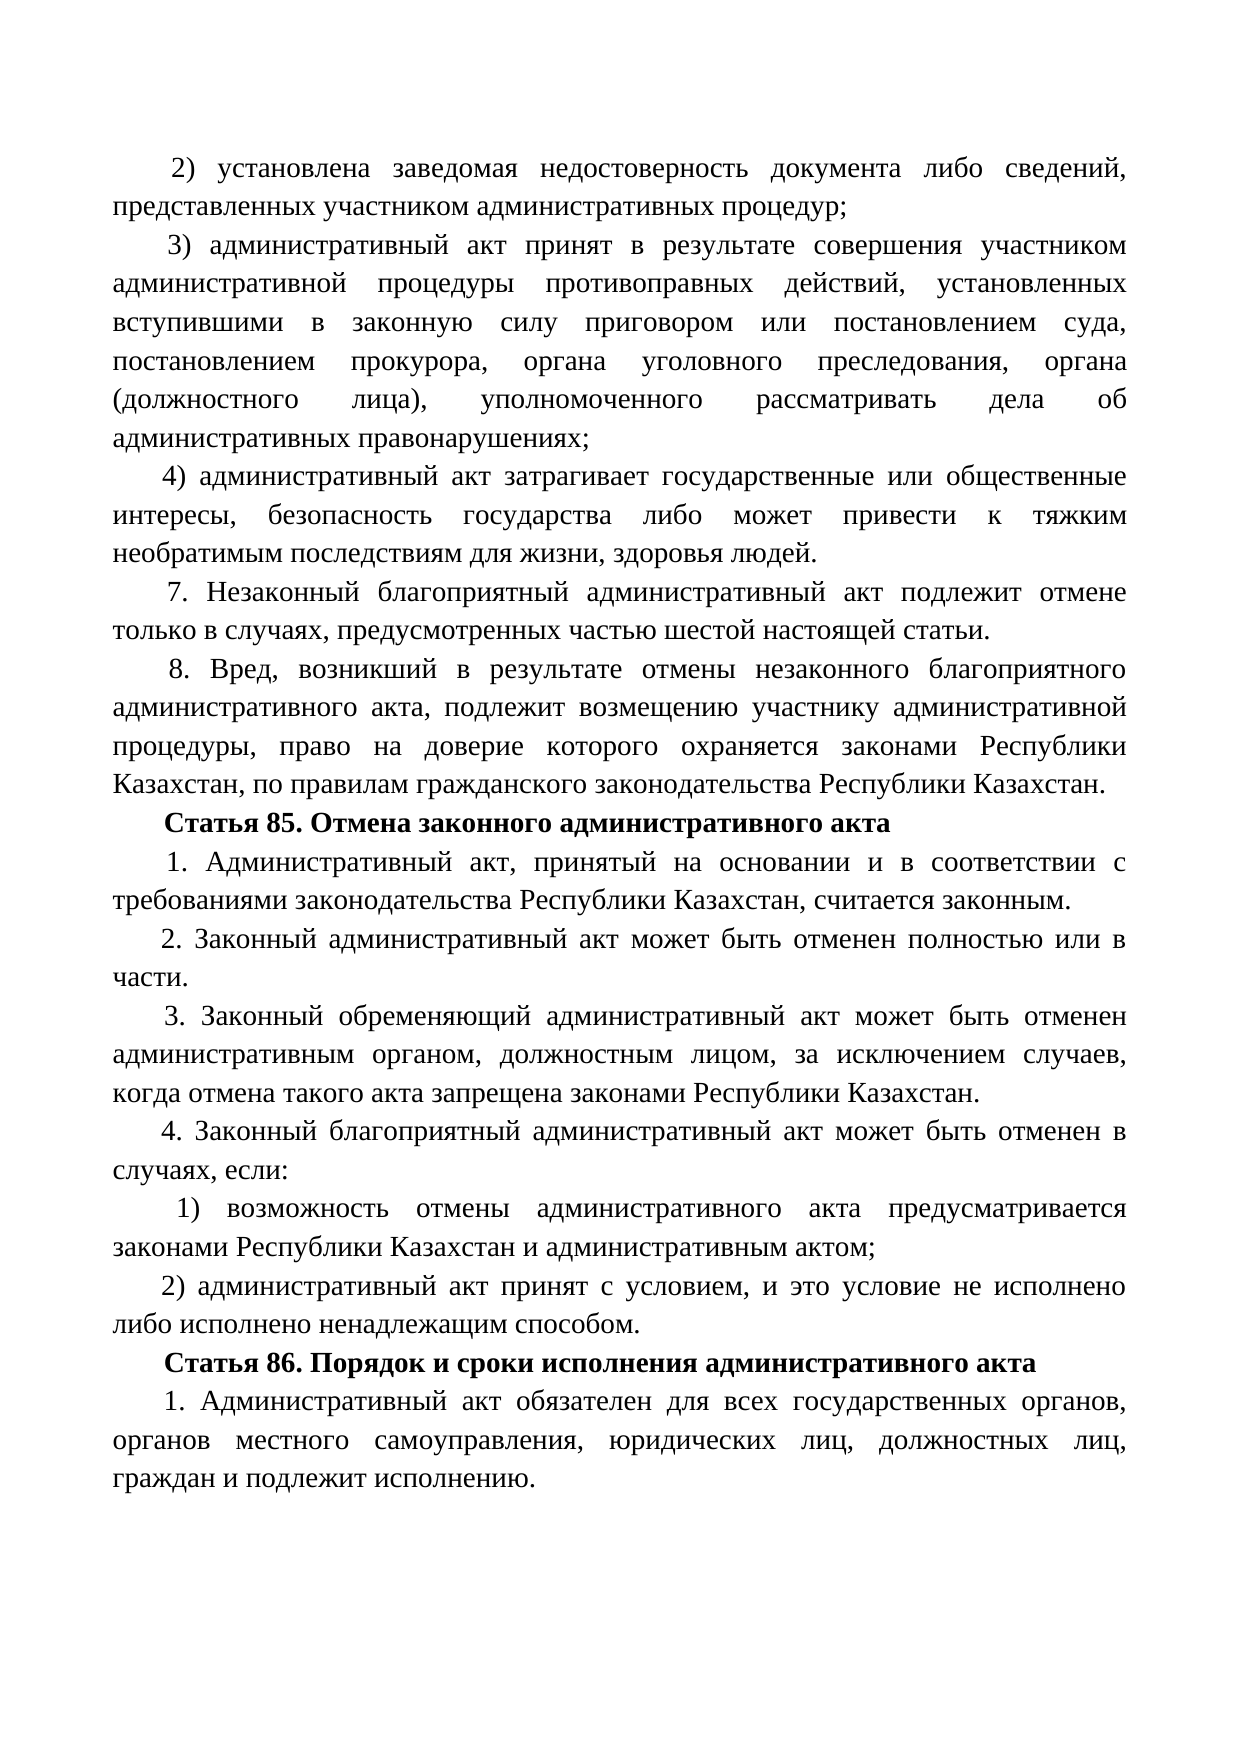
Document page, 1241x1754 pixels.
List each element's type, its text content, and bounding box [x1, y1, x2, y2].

text 1. Административный акт, принятый на основании и в соответствии с требованиями законодательства Республики Казахстан, считается законным. [112, 844, 1128, 916]
text 4) административный акт затрагивает государственные или общественные интересы, безопасность государства либо может привести к тяжким необратимым последствиям для жизни, здоровья людей. [112, 458, 1128, 569]
text 3) административный акт принят в результате совершения участником административной процедуры противоправных действий, установленных вступившими в законную силу приговором или постановлением суда, постановлением прокурора, органа уголовного преследования, органа (должностного лица), уполномоченного рассматривать дела об административных правонарушениях; [112, 227, 1128, 453]
text 8. Вред, возникший в результате отмены незаконного благоприятного административного акта, подлежит возмещению участнику административной процедуры, право на доверие которого охраняется законами Республики Казахстан, по правилам гражданского законодательства Республики Казахстан. [112, 651, 1128, 800]
text 7. Незаконный благоприятный административный акт подлежит отмене только в случаях, предусмотренных частью шестой настоящей статьи. [112, 574, 1128, 646]
text 3. Законный обременяющий административный акт может быть отменен административным органом, должностным лицом, за исключением случаев, когда отмена такого акта запрещена законами Республики Казахстан. [112, 998, 1128, 1108]
text Статья 85. Отмена законного административного акта [112, 805, 1128, 839]
text 2) установлена заведомая недостоверность документа либо сведений, представленных участником административных процедур; [112, 150, 1128, 222]
text 1. Административный акт обязателен для всех государственных органов, органов местного самоуправления, юридических лиц, должностных лиц, граждан и подлежит исполнению. [112, 1383, 1128, 1494]
text 2. Законный административный акт может быть отменен полностью или в части. [112, 921, 1128, 993]
text 4. Законный благоприятный административный акт может быть отменен в случаях, если: [112, 1113, 1128, 1186]
text Статья 86. Порядок и сроки исполнения административного акта [112, 1345, 1128, 1378]
text 1) возможность отмены административного акта предусматривается законами Республики Казахстан и административным актом; [112, 1191, 1128, 1263]
text 2) административный акт принят с условием, и это условие не исполнено либо исполнено ненадлежащим способом. [112, 1268, 1128, 1340]
